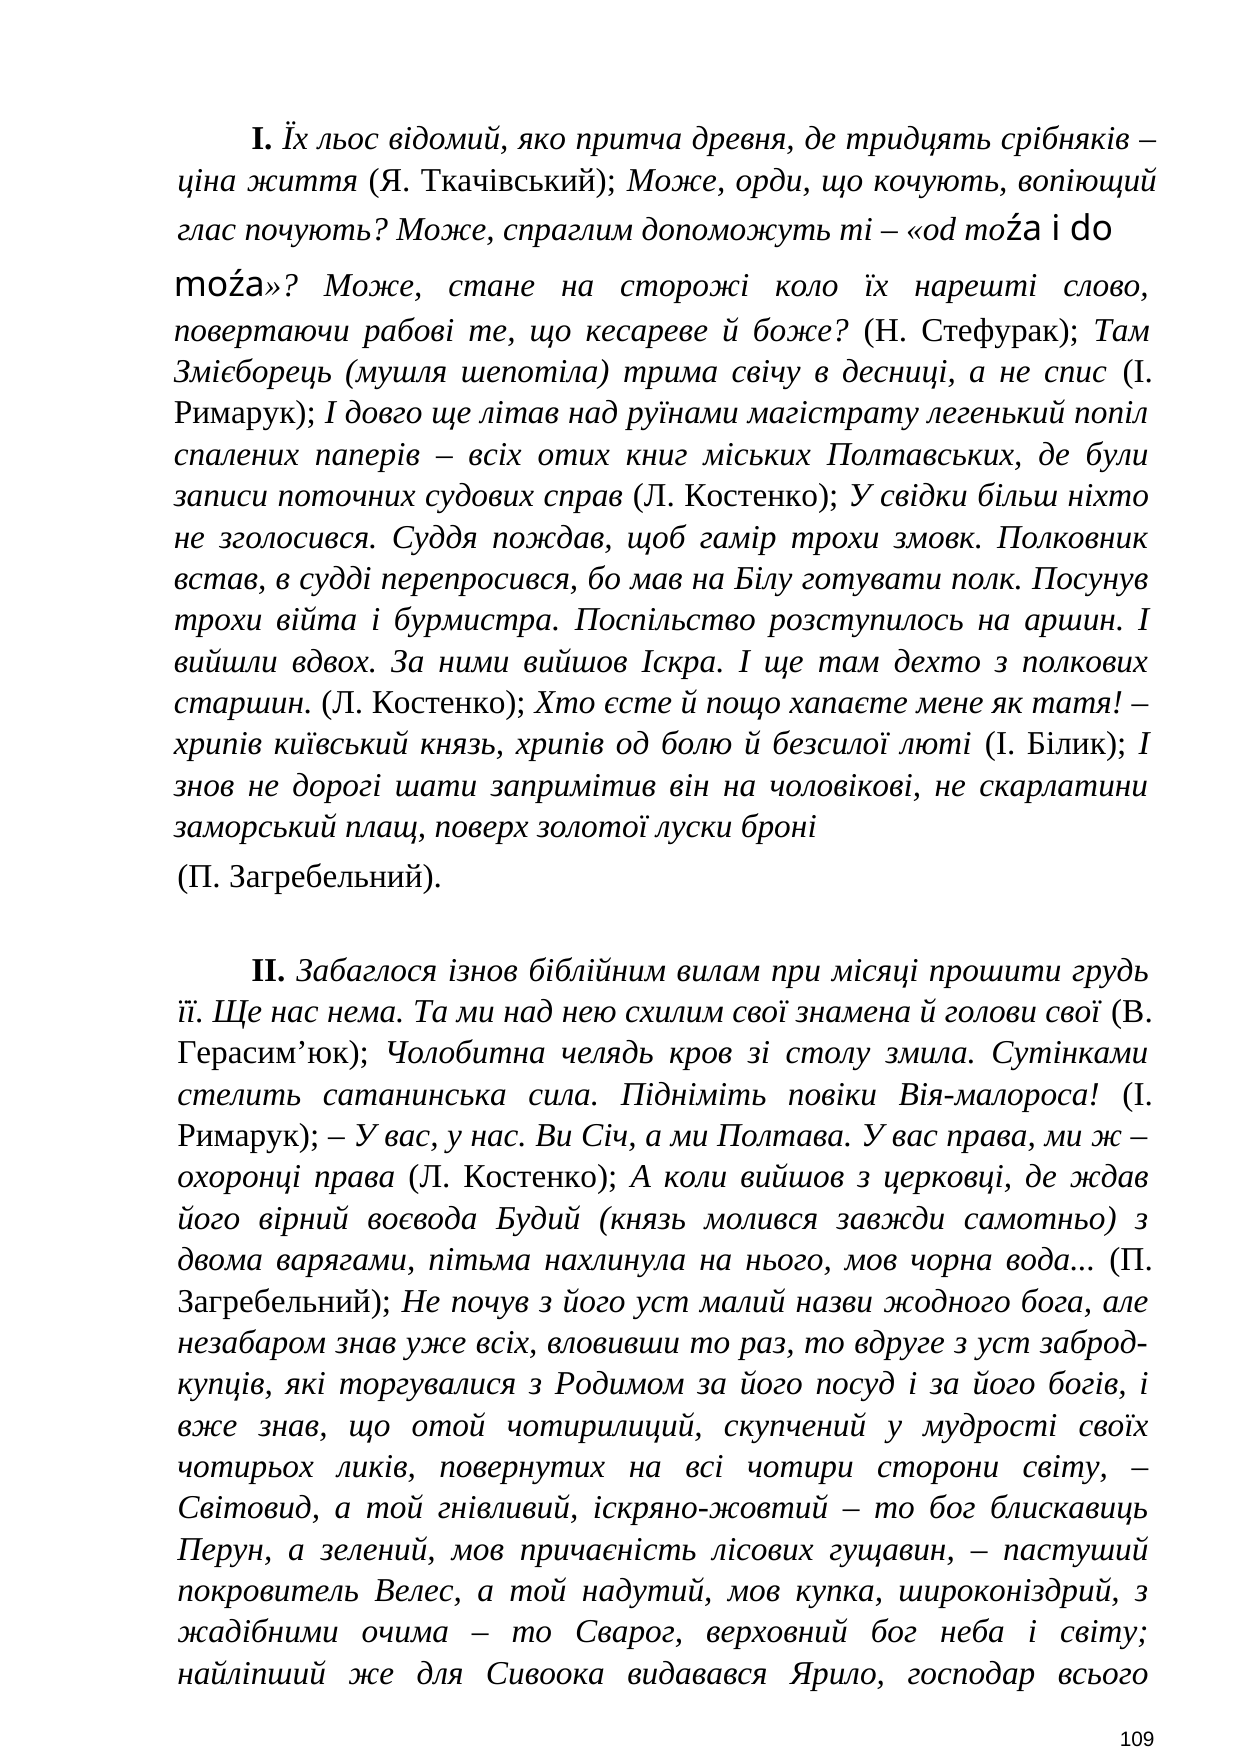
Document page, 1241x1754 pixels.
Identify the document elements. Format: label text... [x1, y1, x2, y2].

text І. Їх льос відомий, яко притча древня, де тридцять срібняків – ціна життя (Я. Ткачівський); Може, орди, що кочують, вопіющий глас почують? Може, спраглим допоможуть mi – «od moźa і do [177, 119, 1160, 250]
text moźa»? Може, стане на сторожі коло їх нарешті слово, повертаючи рабові те, що кесареве й боже? (Н. Стефурак); Там Змієборець (мушля шепотіла) трима свічу в десниці, а не спис (І. Римарук); І довго ще літав над руїнами магістрату легенький попіл спалених паперів – всіх отих книг міських Полтавських, де були записи поточних судових справ (Л. Костенко); У свідки більш ніхто не зголосився. Суддя пождав, щоб гамір трохи змовк. Полковник встав, в судді перепросився, бо мав на Білу готувати полк. Посунув трохи війта і бурмистра. Поспільство розступилось на аршин. І вийшли вдвох. За ними вийшов Іскра. І ще там дехто з полкових старшин. (Л. Костенко); Хто єсте й пощо хапаєте мене як татя! – хрипів київський князь, хрипів од болю й безсилої люті (І. Білик); І знов не дорогі шати запримітив він на чоловікові, не скарлатини заморський плащ, поверх золотої луски броні [173, 259, 1153, 845]
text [177, 950, 1153, 1691]
text (П. Загребельний). [177, 856, 1160, 895]
